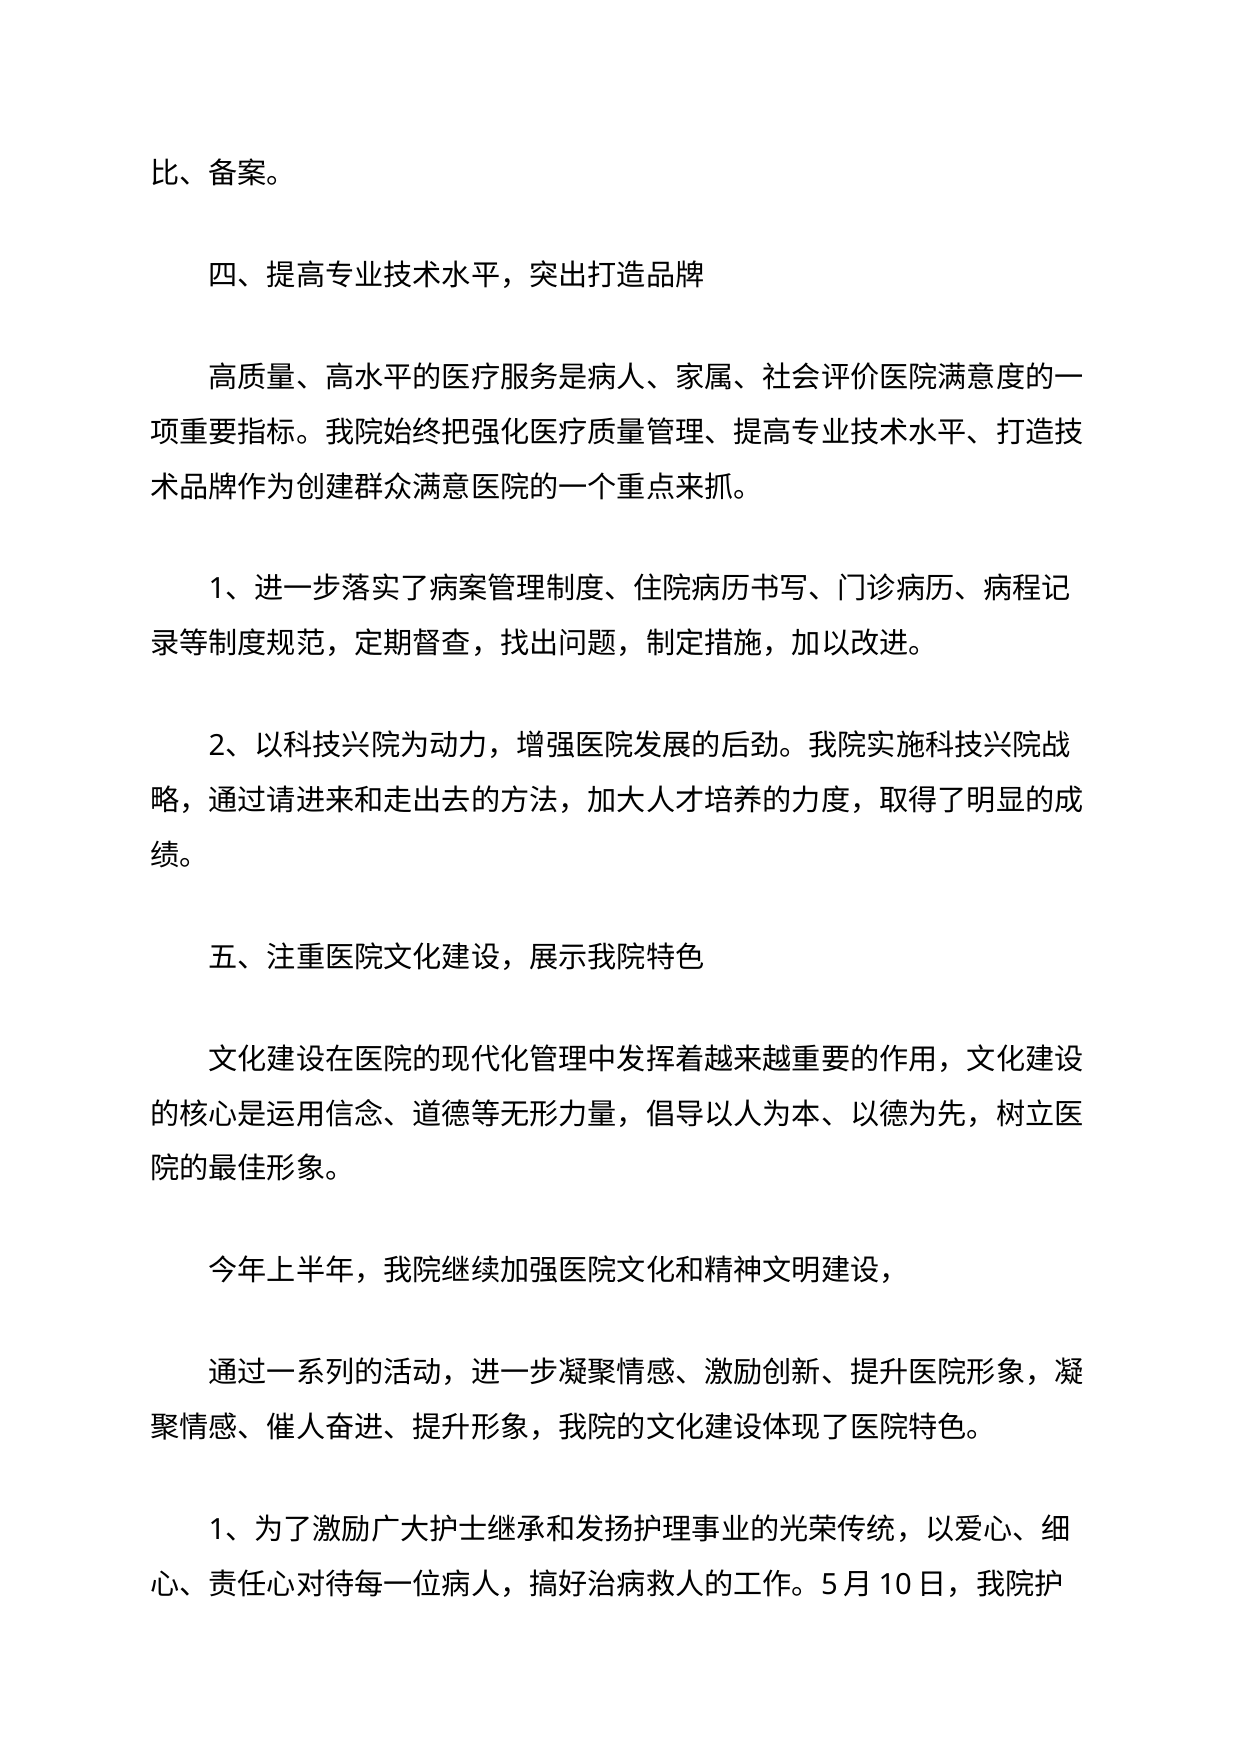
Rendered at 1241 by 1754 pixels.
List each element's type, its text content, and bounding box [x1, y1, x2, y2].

text 高质量、高水平的医疗服务是病人、家属、社会评价医院满意度的一项重要指标。我院始终把强化医疗质量管理、提高专业技术水平、打造技术品牌作为创建群众满意医院的一个重点来抓。 [150, 353, 1090, 506]
text 五、注重医院文化建设，展示我院特色 [150, 933, 1090, 976]
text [150, 150, 1090, 192]
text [150, 1505, 1090, 1603]
text 今年上半年，我院继续加强医院文化和精神文明建设， [150, 1247, 1090, 1289]
text 四、提高专业技术水平，突出打造品牌 [150, 252, 1090, 294]
text 2、以科技兴院为动力，增强医院发展的后劲。我院实施科技兴院战略，通过请进来和走出去的方法，加大人才培养的力度，取得了明显的成绩。 [150, 722, 1090, 874]
text 1、进一步落实了病案管理制度、住院病历书写、门诊病历、病程记录等制度规范，定期督查，找出问题，制定措施，加以改进。 [150, 565, 1090, 662]
text 通过一系列的活动，进一步凝聚情感、激励创新、提升医院形象，凝聚情感、催人奋进、提升形象，我院的文化建设体现了医院特色。 [150, 1349, 1090, 1446]
text 文化建设在医院的现代化管理中发挥着越来越重要的作用，文化建设的核心是运用信念、道德等无形力量，倡导以人为本、以德为先，树立医院的最佳形象。 [150, 1035, 1090, 1187]
